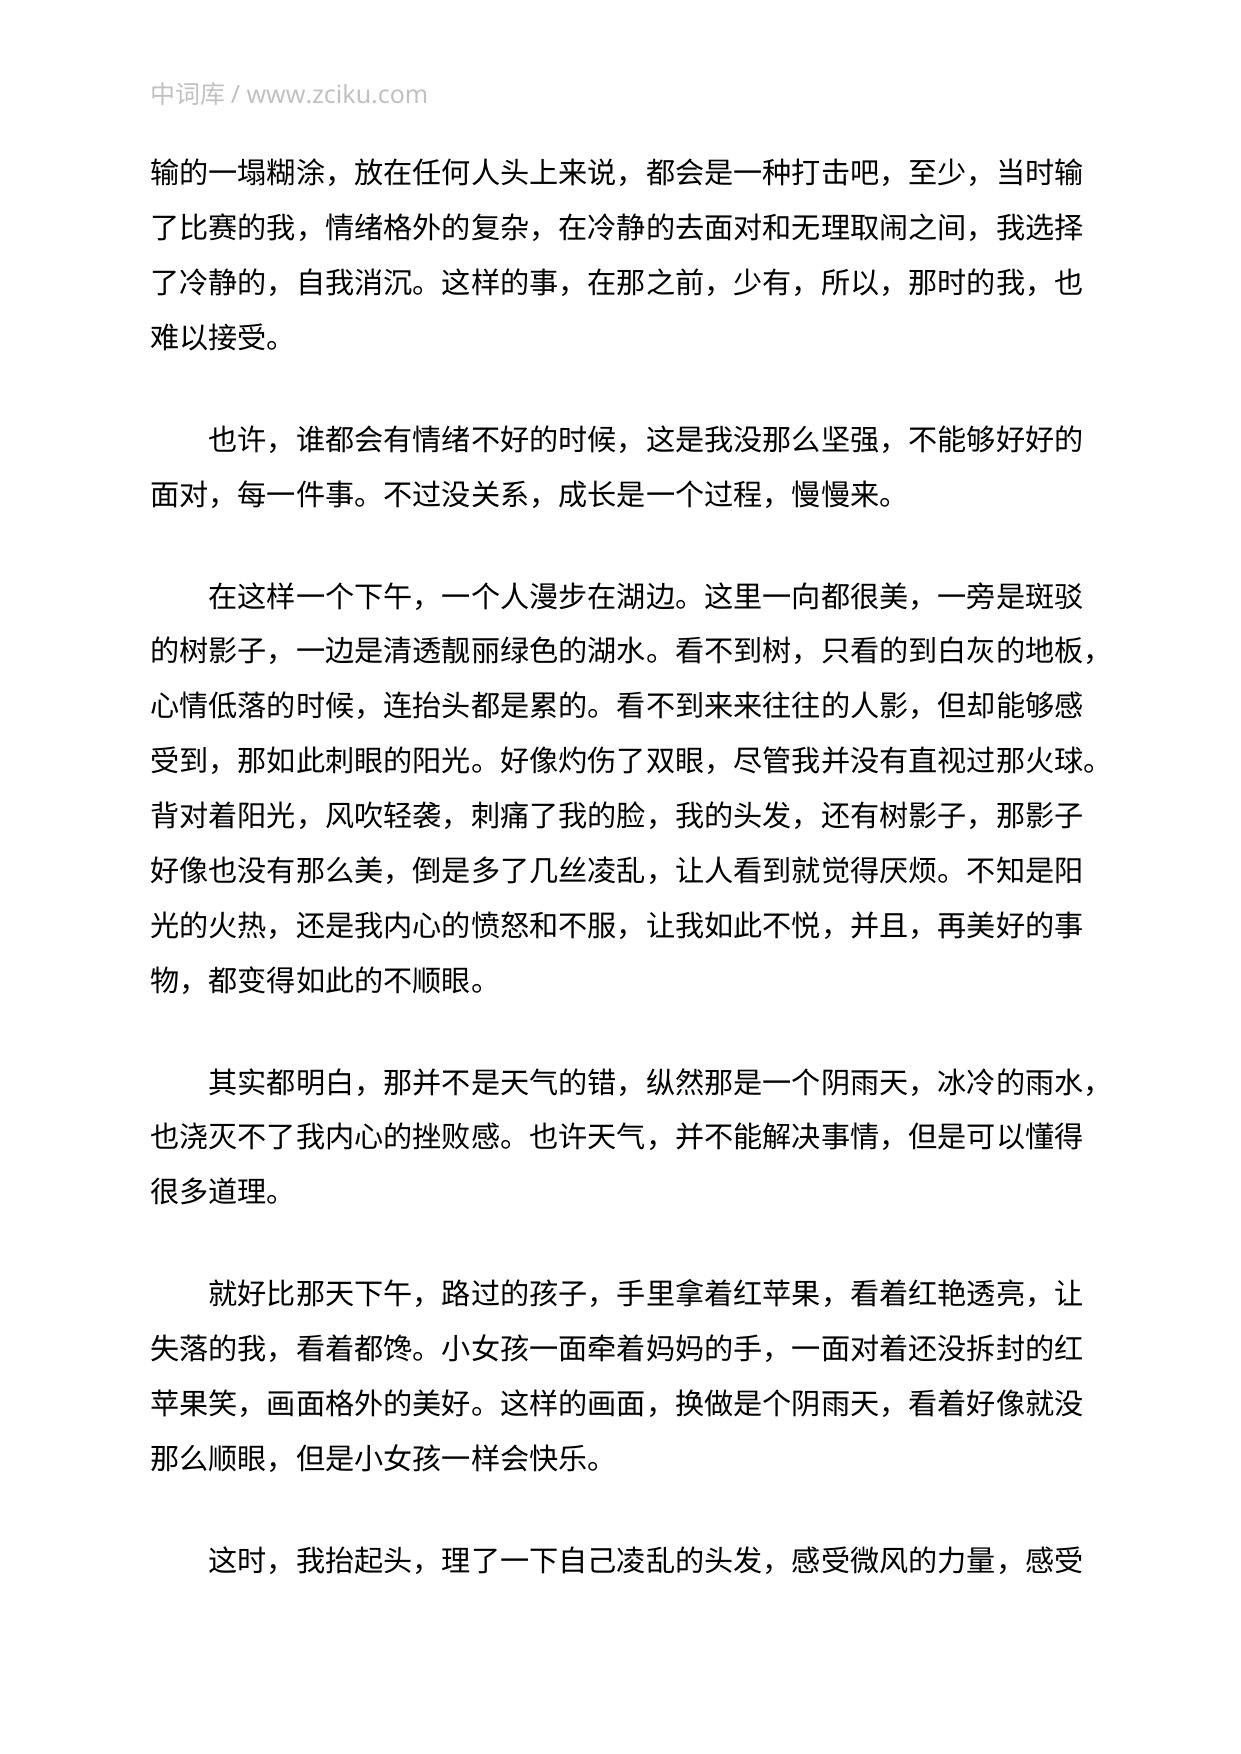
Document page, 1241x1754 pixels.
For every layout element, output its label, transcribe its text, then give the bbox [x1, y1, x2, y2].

text 其实都明白，那并不是天气的错，纵然那是一个阴雨天，冰冷的雨水，也浇灭不了我内心的挫败感。也许天气，并不能解决事情，但是可以懂得很多道理。 [150, 1059, 1090, 1211]
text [150, 150, 1090, 357]
text 在这样一个下午，一个人漫步在湖边。这里一向都很美，一旁是斑驳的树影子，一边是清透靓丽绿色的湖水。看不到树，只看的到白灰的地板，心情低落的时候，连抬头都是累的。看不到来来往往的人影，但却能够感受到，那如此刺眼的阳光。好像灼伤了双眼，尽管我并没有直视过那火球。背对着阳光，风吹轻袭，刺痛了我的脸，我的头发，还有树影子，那影子好像也没有那么美，倒是多了几丝凌乱，让人看到就觉得厌烦。不知是阳光的火热，还是我内心的愤怒和不服，让我如此不悦，并且，再美好的事物，都变得如此的不顺眼。 [150, 573, 1090, 1000]
text 就好比那天下午，路过的孩子，手里拿着红苹果，看着红艳透亮，让失落的我，看着都馋。小女孩一面牵着妈妈的手，一面对着还没拆封的红苹果笑，画面格外的美好。这样的画面，换做是个阴雨天，看着好像就没那么顺眼，但是小女孩一样会快乐。 [150, 1271, 1090, 1478]
text 也许，谁都会有情绪不好的时候，这是我没那么坚强，不能够好好的面对，每一件事。不过没关系，成长是一个过程，慢慢来。 [150, 416, 1090, 514]
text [150, 1537, 1090, 1579]
